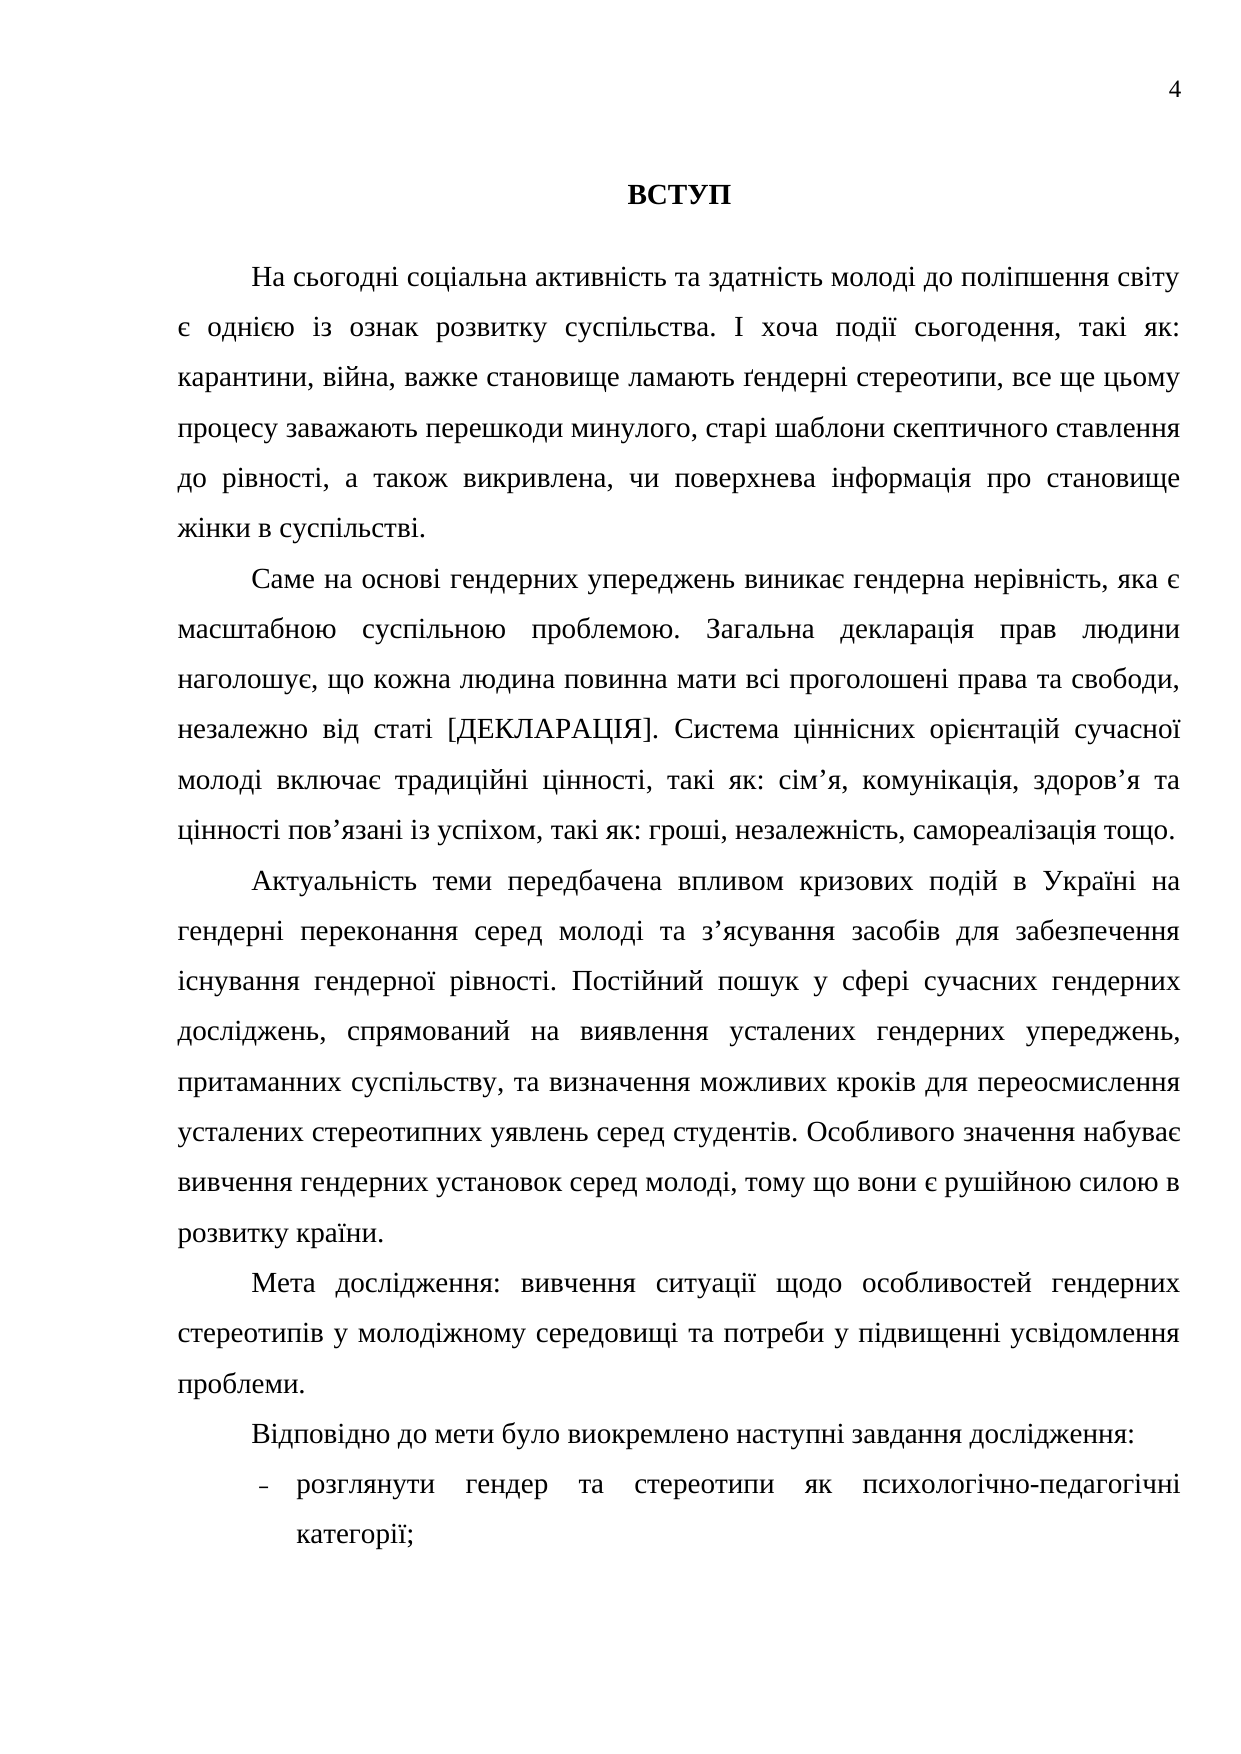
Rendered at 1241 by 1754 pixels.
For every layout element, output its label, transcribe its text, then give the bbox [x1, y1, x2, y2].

text На сьогодні соціальна активність та здатність молоді до поліпшення світу є однією із ознак розвитку суспільства. І хоча події сьогодення, такі як: карантини, війна, важке становище ламають ґендерні стереотипи, все ще цьому процесу заважають перешкоди минулого, старі шаблони скептичного ставлення до рівності, а також викривлена, чи поверхнева інформація про становище жінки в суспільстві. [177, 259, 1181, 544]
list розглянути гендер та стереотипи як психологічно-педагогічні категорії; [258, 1466, 1181, 1550]
text Саме на основі гендерних упереджень виникає гендерна нерівність, яка є масштабною суспільною проблемою. Загальна декларація прав людини наголошує, що кожна людина повинна мати всі проголошені права та свободи, незалежно від статі [ДЕКЛАРАЦІЯ]. Система ціннісних орієнтацій сучасної молоді включає традиційні цінності, такі як: сім’я, комунікація, здоров’я та цінності пов’язані із успіхом, такі як: гроші, незалежність, самореалізація тощо. [177, 561, 1181, 846]
text Актуальність теми передбачена впливом кризових подій в Україні на гендерні переконання серед молоді та з’ясування засобів для забезпечення існування гендерної рівності. Постійний пошук у сфері сучасних гендерних досліджень, спрямований на виявлення усталених гендерних упереджень, притаманних суспільству, та визначення можливих кроків для переосмислення усталених стереотипних уявлень серед студентів. Особливого значення набуває вивчення гендерних установок серед молоді, тому що вони є рушійною силою в розвитку країни. [177, 863, 1181, 1248]
text Відповідно до мети було виокремлено наступні завдання дослідження: [177, 1416, 1181, 1449]
text Мета дослідження: вивчення ситуації щодо особливостей гендерних стереотипів у молодіжному середовищі та потреби у підвищенні усвідомлення проблеми. [177, 1265, 1181, 1399]
text ВСТУП [177, 177, 1181, 211]
